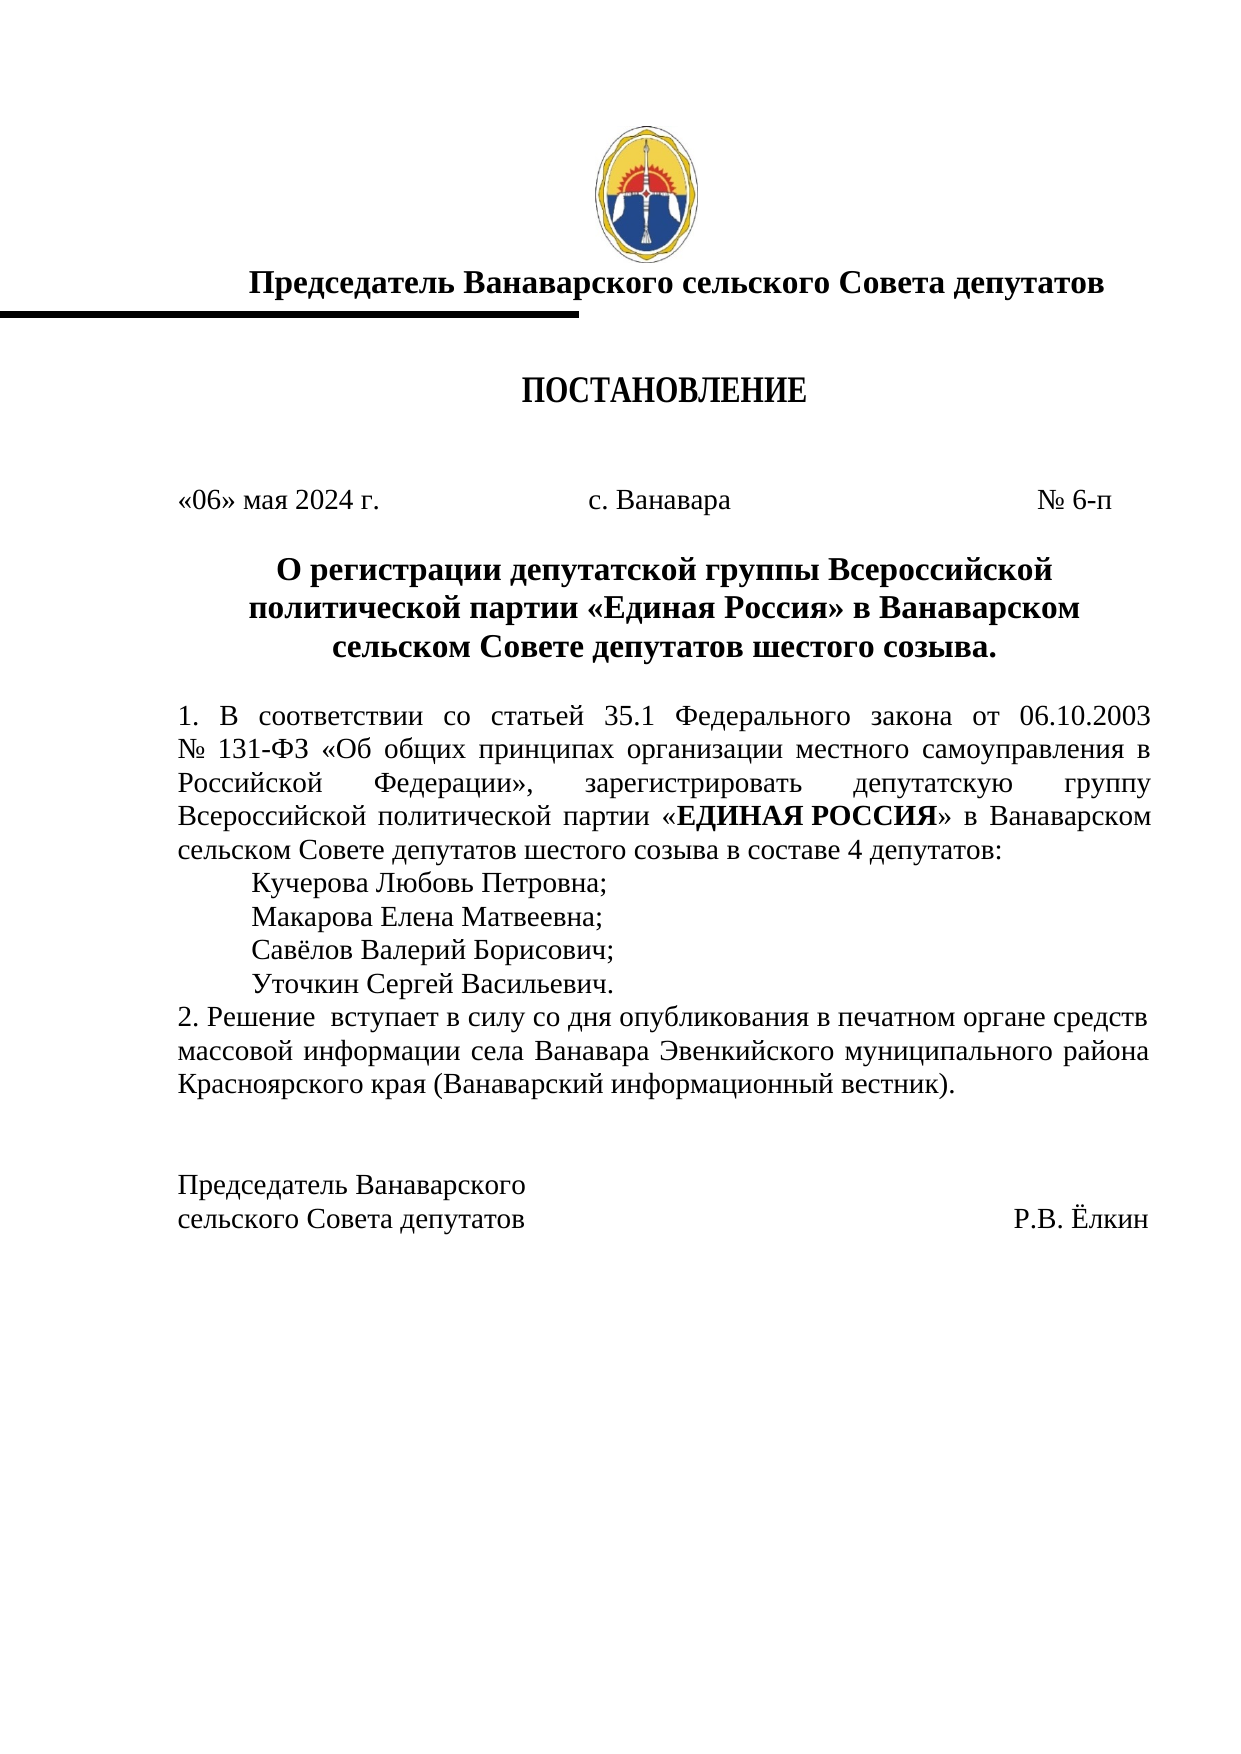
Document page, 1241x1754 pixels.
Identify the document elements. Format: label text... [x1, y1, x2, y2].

text «06» мая 2024 г. с. Ванавара № 6-п [177, 482, 1152, 516]
text 2. Решение вступает в силу со дня опубликования в печатном органе средств массовой информации села Ванавара Эвенкийского муниципального района Красноярского края (Ванаварский информационный вестник). [177, 999, 1150, 1100]
text Макарова Елена Матвеевна; [177, 899, 1152, 932]
text Савёлов Валерий Борисович; [177, 932, 1152, 966]
text 1. В соответствии со статьей 35.1 Федерального закона от 06.10.2003 № 131-ФЗ «Об общих принципах организации местного самоуправления в Российской Федерации», зарегистрировать депутатскую группу Всероссийской политической партии «ЕДИНАЯ РОССИЯ» в Ванаварском сельском Совете депутатов шестого созыва в составе 4 депутатов: [177, 698, 1152, 865]
text Председатель Ванаварского [177, 1167, 1152, 1201]
text Уточкин Сергей Васильевич. [177, 966, 1152, 999]
text Председатель Ванаварского сельского Совета депутатов [177, 177, 1152, 301]
text О регистрации депутатской группы Всероссийской политической партии «Единая Россия» в Ванаварском сельском Совете депутатов шестого созыва. [177, 549, 1152, 664]
text Кучерова Любовь Петровна; [177, 865, 1152, 899]
picture [595, 126, 698, 263]
text ПОСТАНОВЛЕНИЕ [177, 367, 1152, 415]
text сельского Совета депутатов Р.В. Ёлкин [177, 1201, 1152, 1234]
